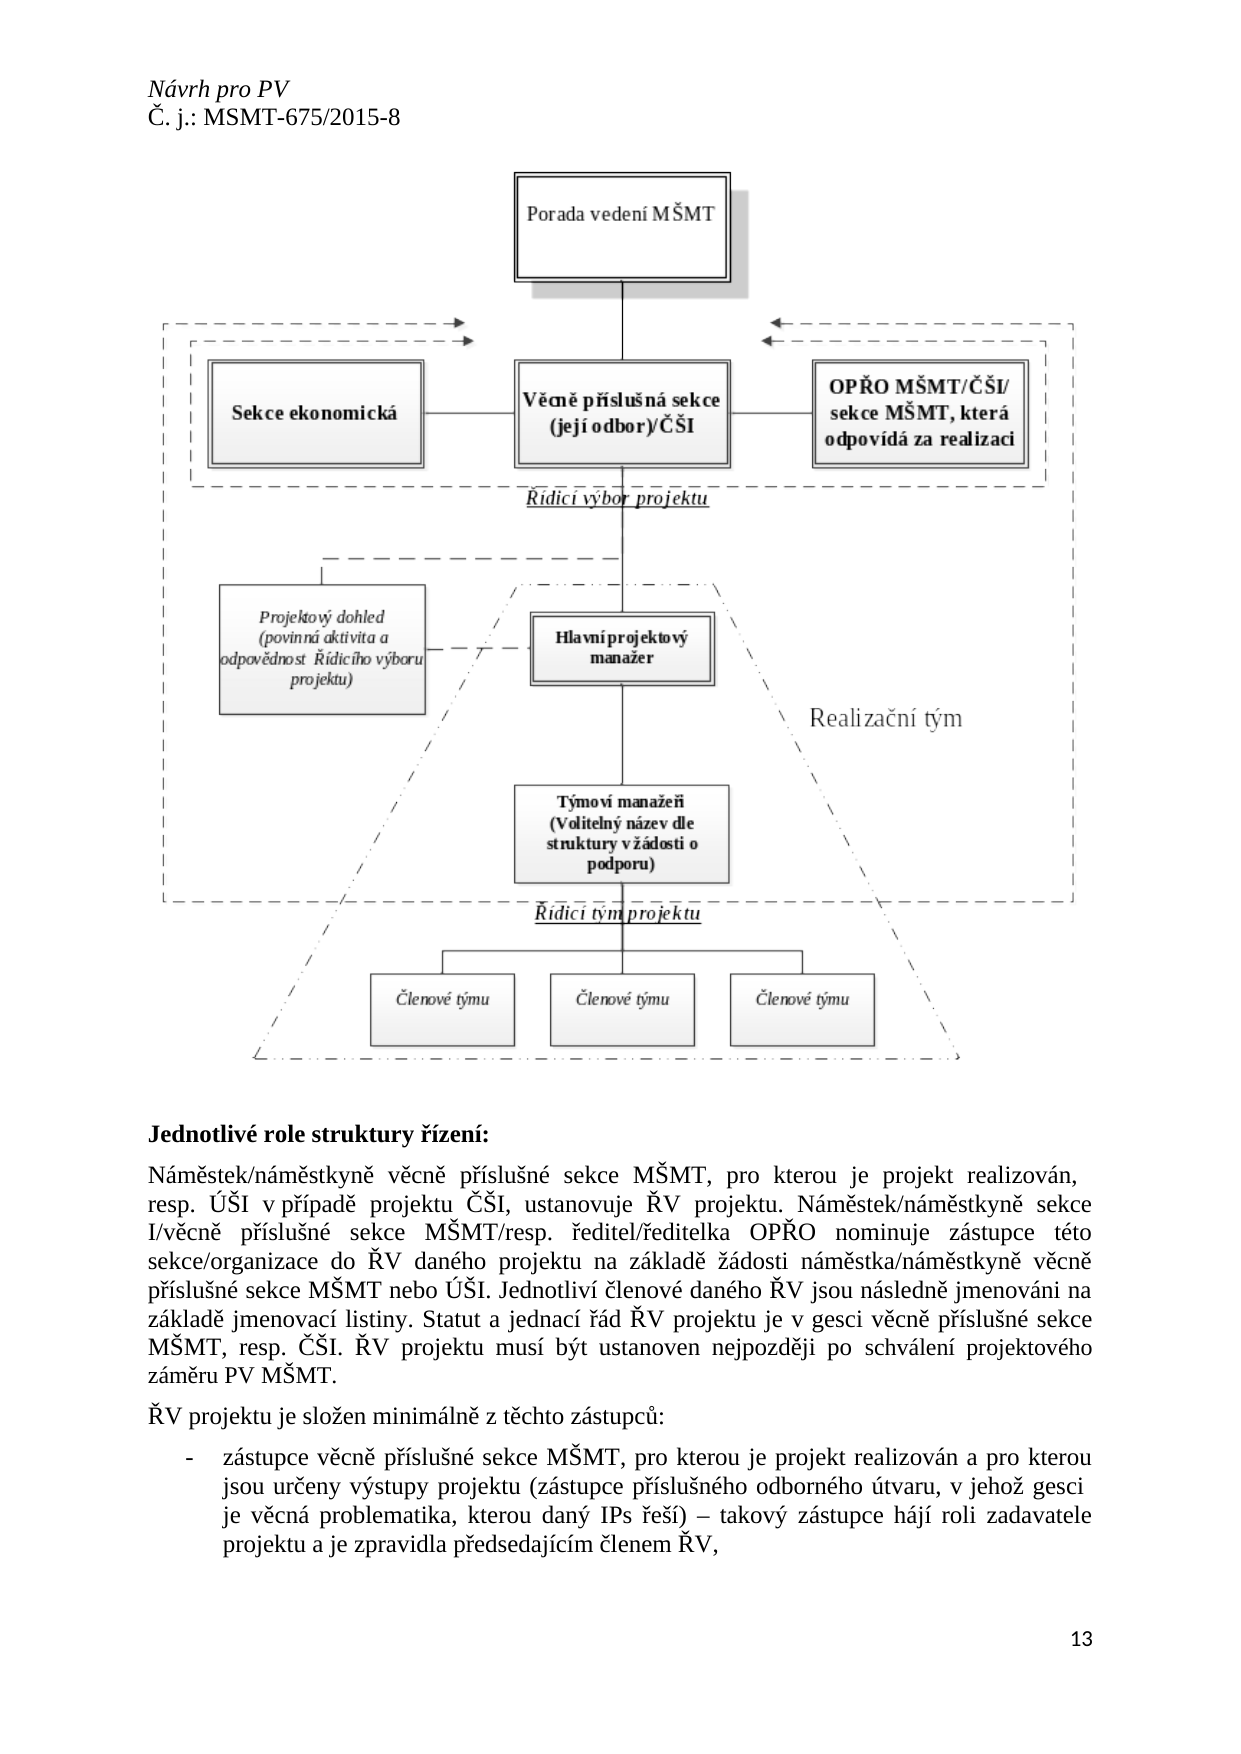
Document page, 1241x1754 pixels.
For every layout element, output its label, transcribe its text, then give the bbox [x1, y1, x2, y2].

list zástupce věcně příslušné sekce MŠMT, pro kterou je projekt realizován a pro kterou jsou určeny výstupy projektu (zástupce příslušného odborného útvaru, v jehož gesci je věcná problematika, kterou daný IPs řeší) – takový zástupce hájí roli zadavatele projektu a je zpravidla předsedajícím členem ŘV, [185, 1442, 1093, 1557]
text Jednotlivé role struktury řízení: [148, 1119, 1093, 1147]
text ŘV projektu je složen minimálně z těchto zástupců: [148, 1401, 1093, 1430]
text Náměstek/náměstkyně věcně příslušné sekce MŠMT, pro kterou je projekt realizován, resp. ÚŠI v případě projektu ČŠI, ustanovuje ŘV projektu. Náměstek/náměstkyně sekce I/věcně příslušné sekce MŠMT/resp. ředitel/ředitelka OPŘO nominuje zástupce této sekce/organizace do ŘV daného projektu na základě žádosti náměstka/náměstkyně věcně příslušné sekce MŠMT nebo ÚŠI. Jednotliví členové daného ŘV jsou následně jmenováni na základě jmenovací listiny. Statut a jednací řád ŘV projektu je v gesci věcně příslušné sekce MŠMT, resp. ČŠI. ŘV projektu musí být ustanoven nejpozději po schválení projektového záměru PV MŠMT. [148, 1160, 1093, 1389]
